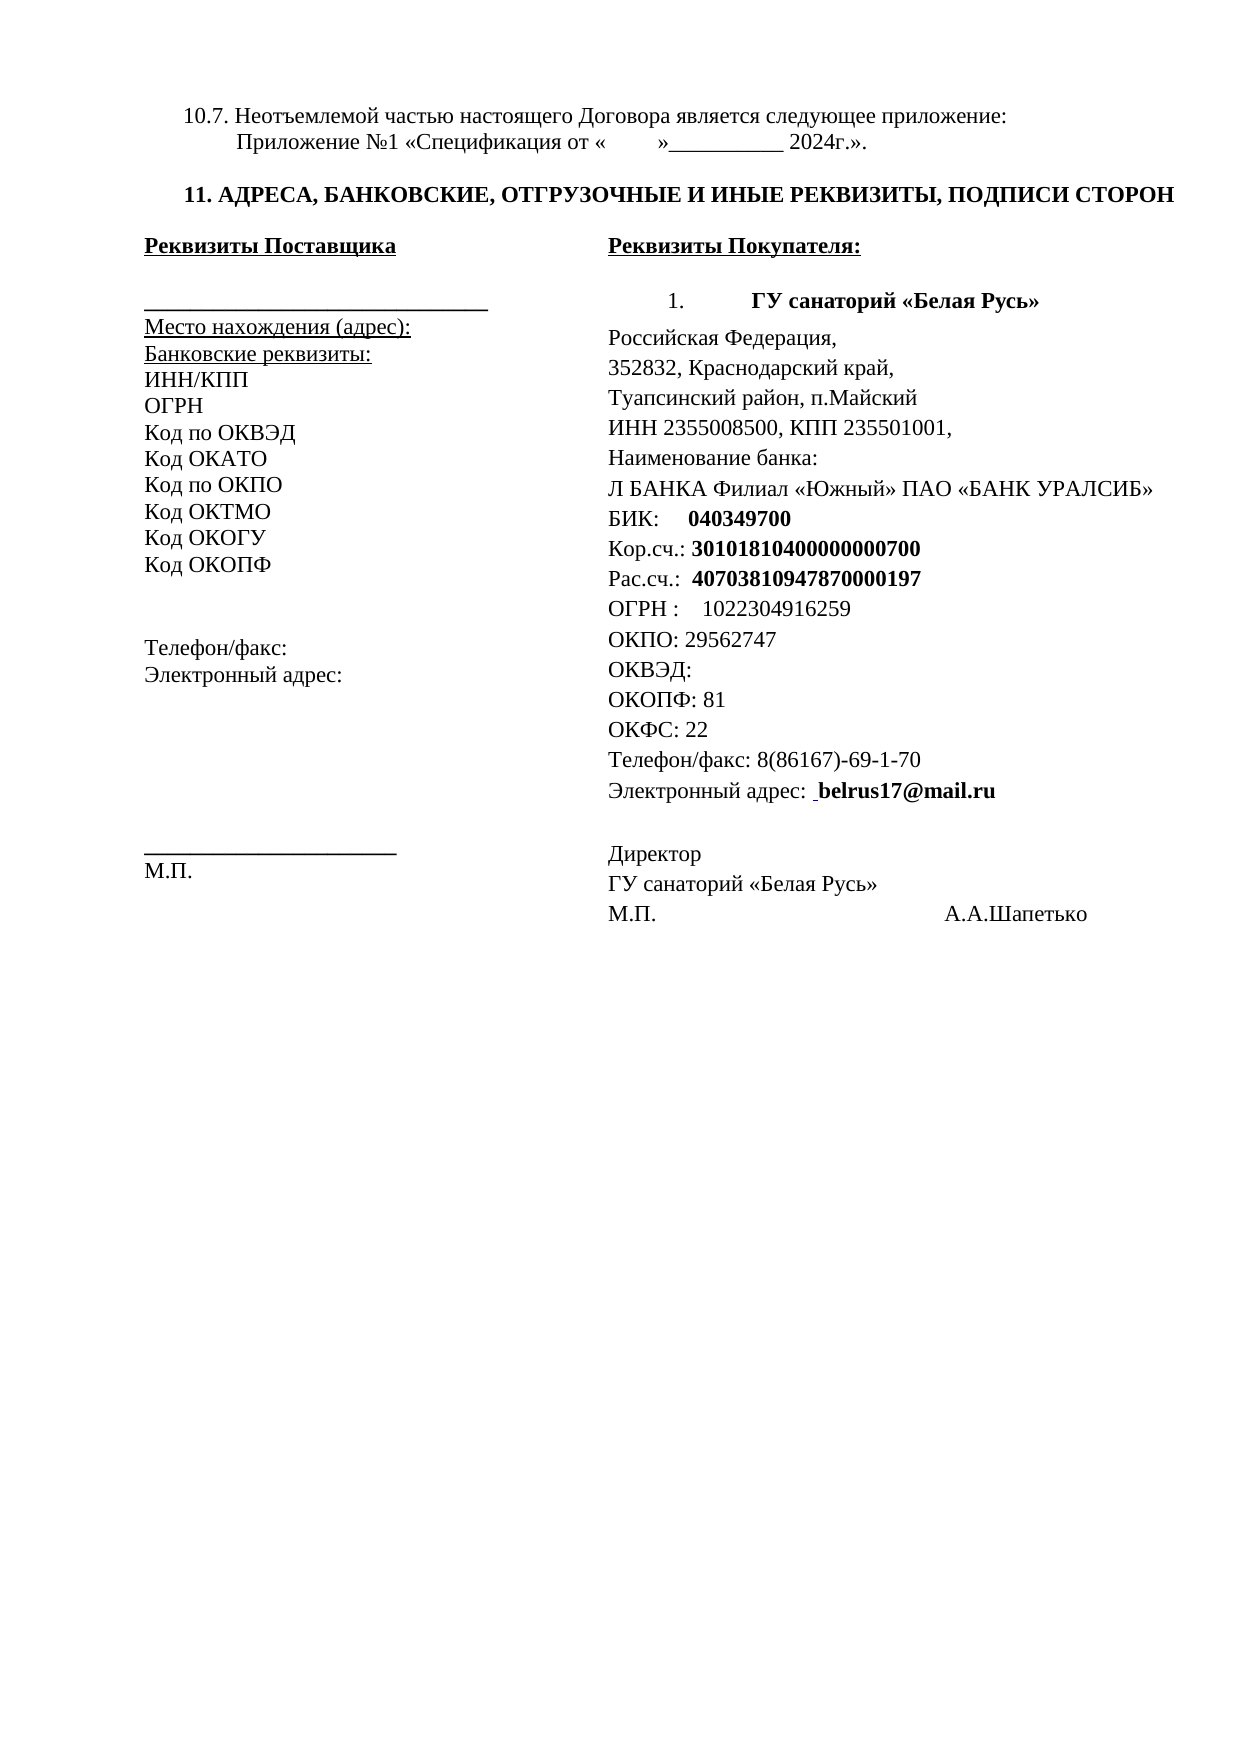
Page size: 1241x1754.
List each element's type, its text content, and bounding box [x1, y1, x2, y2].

table_header Реквизиты Поставщика ______________________________ Место нахождения (адрес): Банковские реквизиты: ИНН/КПП ОГРН Код по ОКВЭД Код ОКАТО Код по ОКПО Код ОКТМО Код ОКОГУ Код ОКОПФ Телефон/факс: Электронный адрес: ______________________ М.П. [133, 232, 575, 931]
text Приложение №1 «Спецификация от « »__________ 2024г.». [177, 128, 1181, 154]
text 10.7. Неотъемлемой частью настоящего Договора является следующее приложение: [177, 102, 1181, 128]
list 11. АДРЕСА, БАНКОВСКИЕ, ОТГРУЗОЧНЫЕ И ИНЫЕ РЕКВИЗИТЫ, ПОДПИСИ СТОРОН [177, 181, 1181, 207]
table_header [575, 232, 1225, 931]
